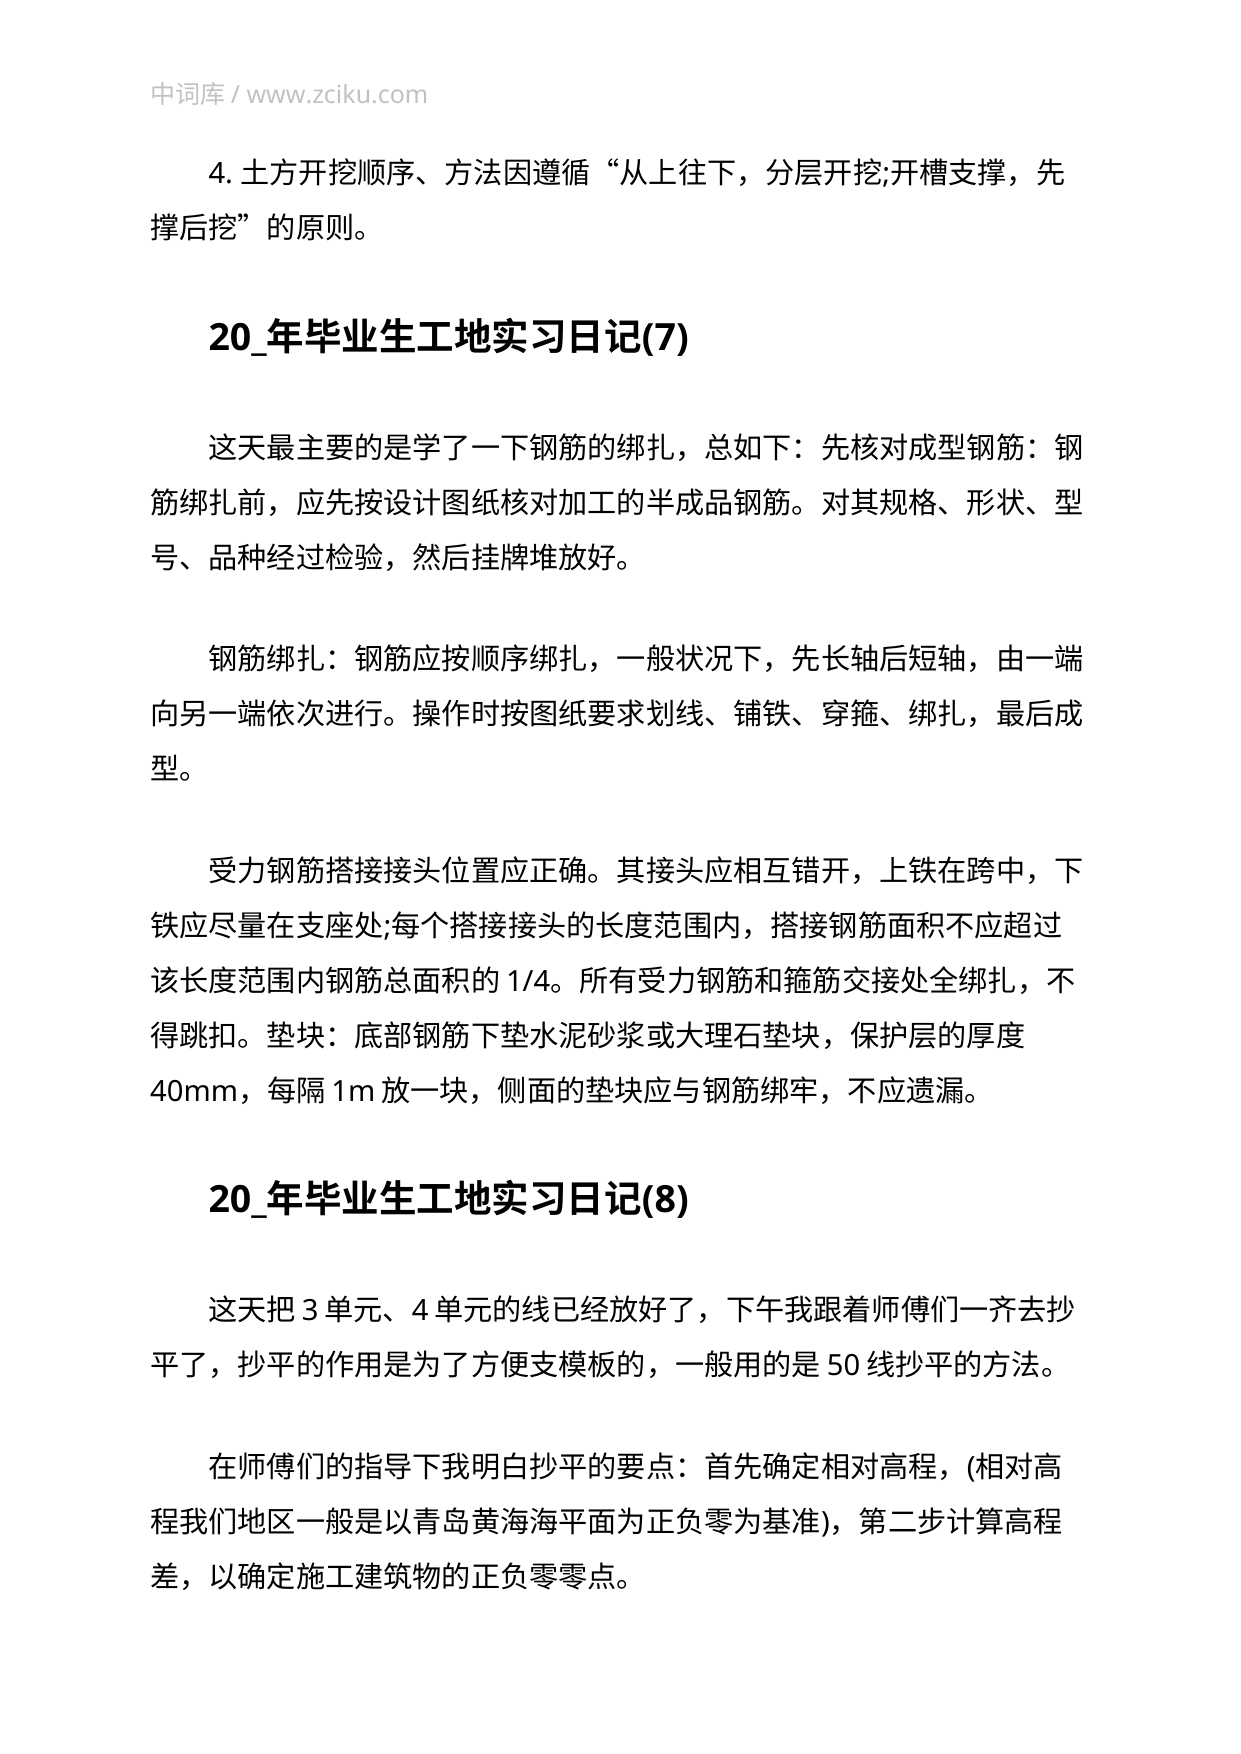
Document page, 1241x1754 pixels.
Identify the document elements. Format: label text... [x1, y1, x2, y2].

text 20_年毕业生工地实习日记(7) [150, 307, 1090, 361]
text 在师傅们的指导下我明白抄平的要点：首先确定相对高程，(相对高程我们地区一般是以青岛黄海海平面为正负零为基准)，第二步计算高程差，以确定施工建筑物的正负零零点。 [150, 1444, 1090, 1596]
text 钢筋绑扎：钢筋应按顺序绑扎，一般状况下，先长轴后短轴，由一端向另一端依次进行。操作时按图纸要求划线、铺铁、穿箍、绑扎，最后成型。 [150, 636, 1090, 788]
text 这天把3单元、4单元的线已经放好了，下午我跟着师傅们一齐去抄平了，抄平的作用是为了方便支模板的，一般用的是50线抄平的方法。 [150, 1287, 1090, 1384]
text 这天最主要的是学了一下钢筋的绑扎，总如下：先核对成型钢筋：钢筋绑扎前，应先按设计图纸核对加工的半成品钢筋。对其规格、形状、型号、品种经过检验，然后挂牌堆放好。 [150, 424, 1090, 576]
text 受力钢筋搭接接头位置应正确。其接头应相互错开，上铁在跨中，下铁应尽量在支座处;每个搭接接头的长度范围内，搭接钢筋面积不应超过该长度范围内钢筋总面积的1/4。所有受力钢筋和箍筋交接处全绑扎，不得跳扣。垫块：底部钢筋下垫水泥砂浆或大理石垫块，保护层的厚度40mm，每隔1m放一块，侧面的垫块应与钢筋绑牢，不应遗漏。 [150, 847, 1090, 1110]
text 4. 土方开挖顺序、方法因遵循“从上往下，分层开挖;开槽支撑，先撑后挖”的原则。 [150, 150, 1090, 247]
text 20_年毕业生工地实习日记(8) [150, 1169, 1090, 1224]
